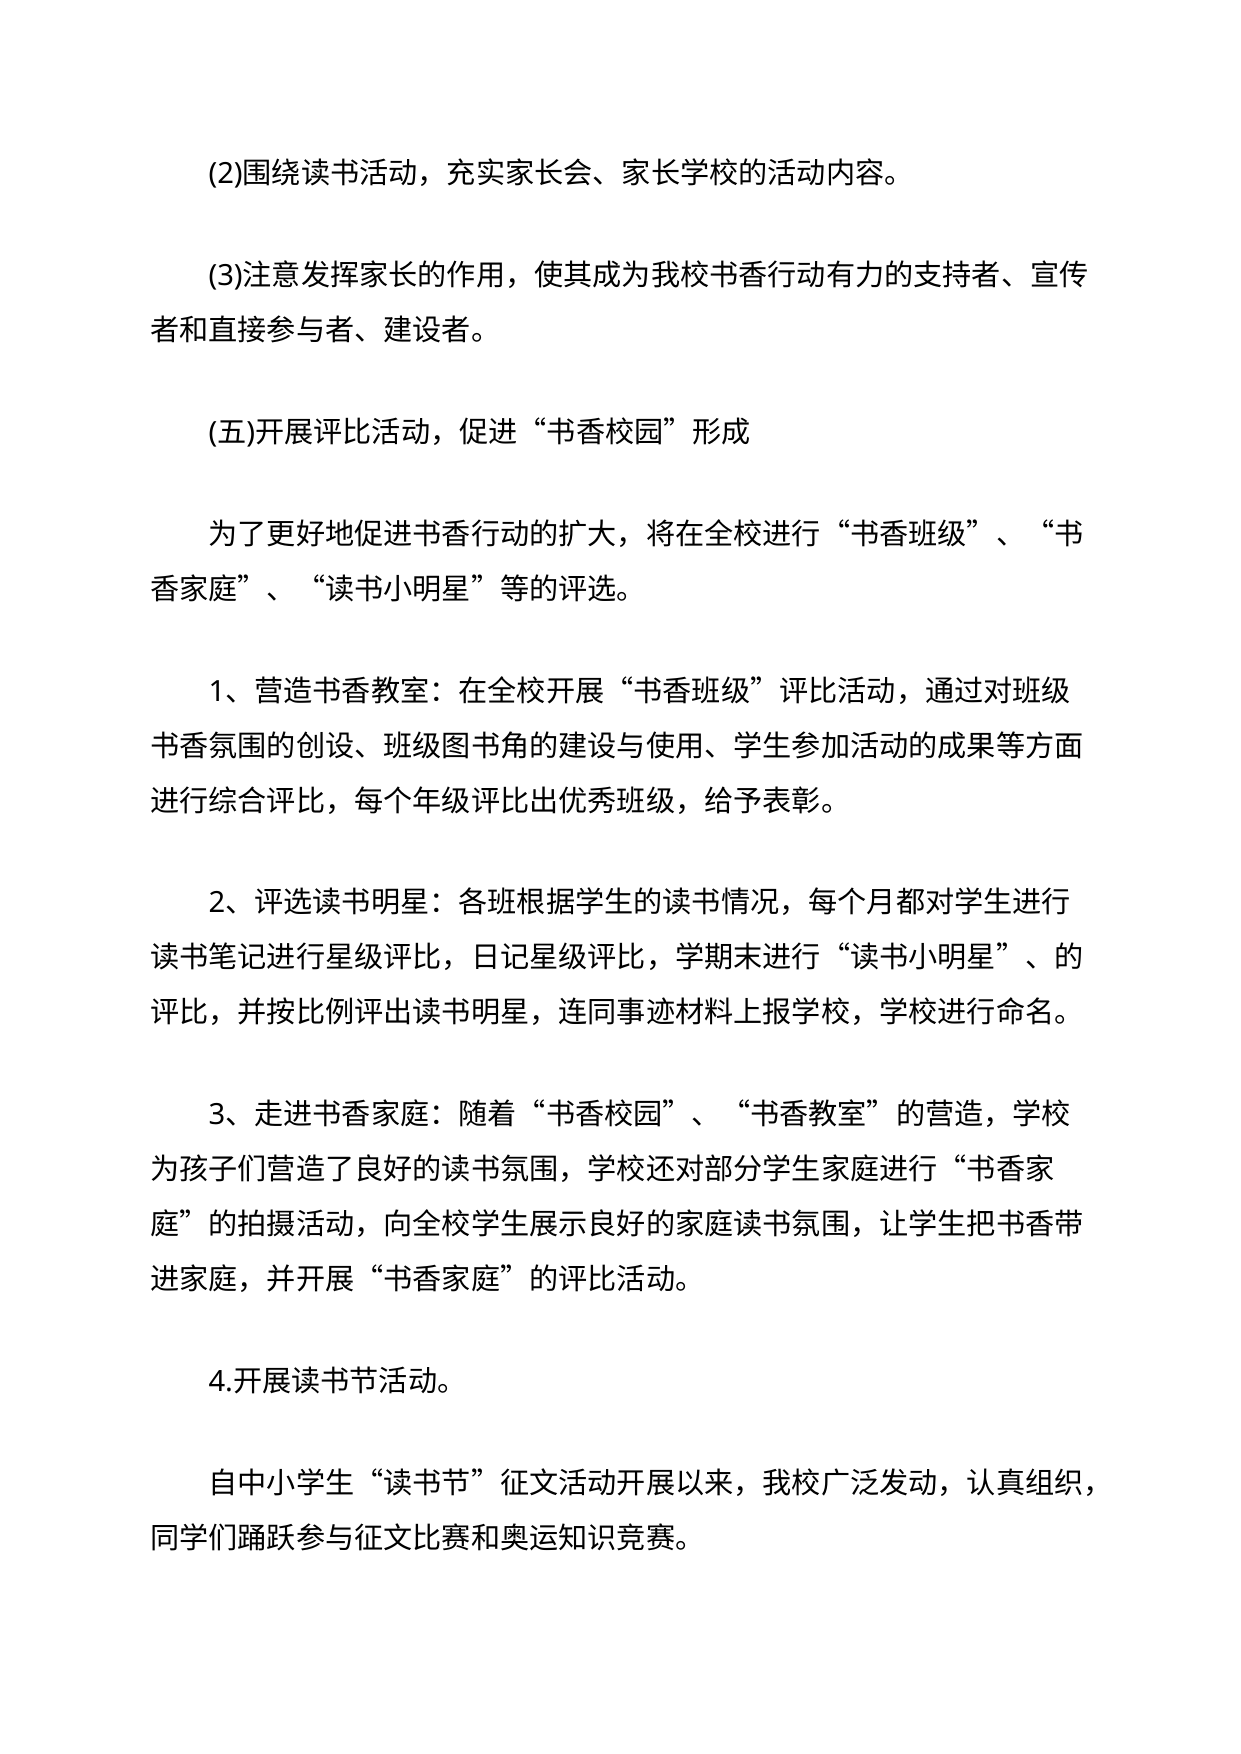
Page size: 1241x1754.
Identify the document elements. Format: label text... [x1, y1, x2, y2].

text 为了更好地促进书香行动的扩大，将在全校进行“书香班级”、“书香家庭”、“读书小明星”等的评选。 [150, 511, 1090, 608]
text 4.开展读书节活动。 [150, 1357, 1090, 1400]
text (2)围绕读书活动，充实家长会、家长学校的活动内容。 [150, 150, 1090, 192]
text (五)开展评比活动，促进“书香校园”形成 [150, 409, 1090, 451]
text 2、评选读书明星：各班根据学生的读书情况，每个月都对学生进行读书笔记进行星级评比，日记星级评比，学期末进行“读书小明星”、的评比，并按比例评出读书明星，连同事迹材料上报学校，学校进行命名。 [150, 879, 1090, 1031]
text 1、营造书香教室：在全校开展“书香班级”评比活动，通过对班级书香氛围的创设、班级图书角的建设与使用、学生参加活动的成果等方面进行综合评比，每个年级评比出优秀班级，给予表彰。 [150, 667, 1090, 819]
text (3)注意发挥家长的作用，使其成为我校书香行动有力的支持者、宣传者和直接参与者、建设者。 [150, 252, 1090, 349]
text 自中小学生“读书节”征文活动开展以来，我校广泛发动，认真组织，同学们踊跃参与征文比赛和奥运知识竞赛。 [150, 1459, 1090, 1556]
text 3、走进书香家庭：随着“书香校园”、“书香教室”的营造，学校为孩子们营造了良好的读书氛围，学校还对部分学生家庭进行“书香家庭”的拍摄活动，向全校学生展示良好的家庭读书氛围，让学生把书香带进家庭，并开展“书香家庭”的评比活动。 [150, 1091, 1090, 1298]
